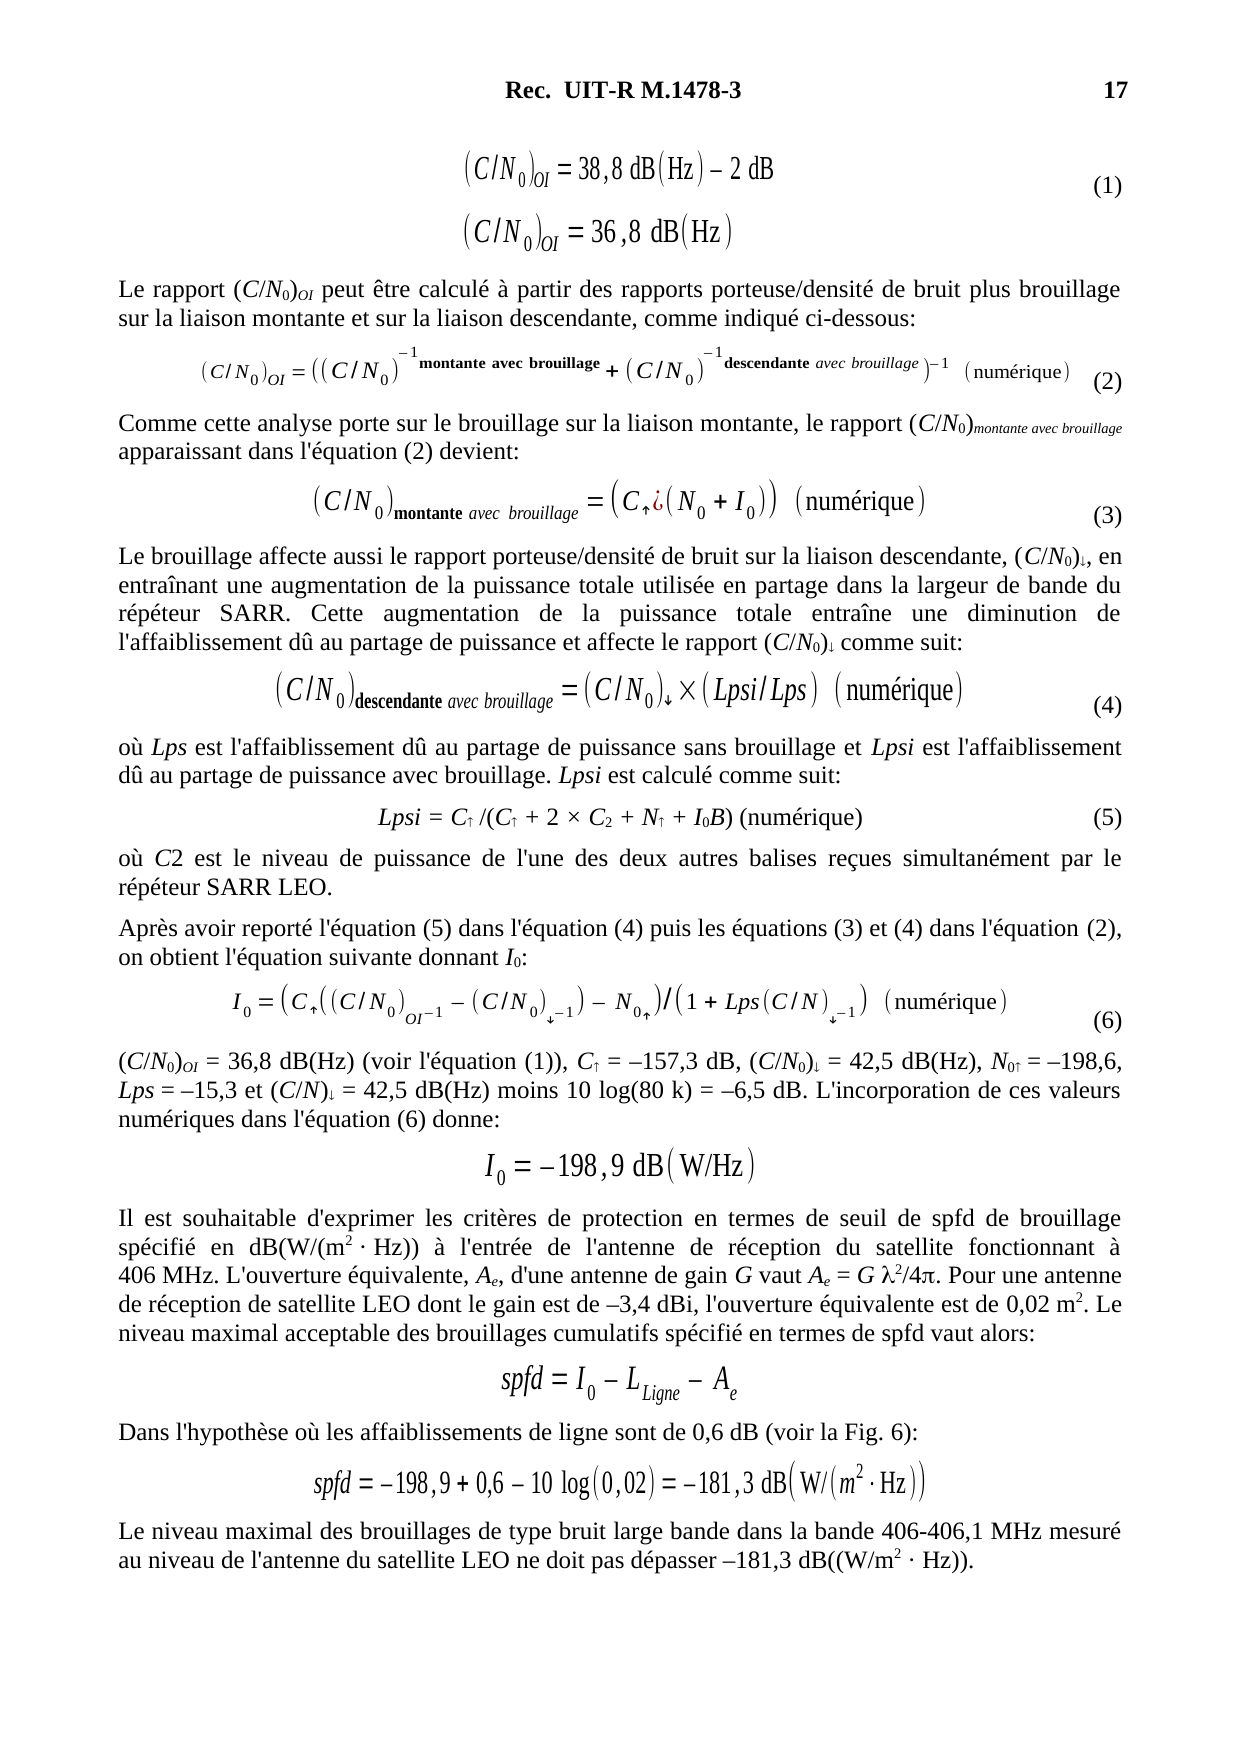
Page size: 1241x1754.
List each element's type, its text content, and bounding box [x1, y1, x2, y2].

text Le brouillage affecte aussi le rapport porteuse/densité de bruit sur la liaison descendante, (C/N0), en entraînant une augmentation de la puissance totale utilisée en partage dans la largeur de bande du répéteur SARR. Cette augmentation de la puissance totale entraîne une diminution de l'affaiblissement dû au partage de puissance et affecte le rapport (C/N0) comme suit: [118, 541, 1122, 656]
text Lpsi = C /(C + 2 × C2 + N + I0B) (numérique) (5) [118, 802, 1122, 831]
text Après avoir reporté l'équation (5) dans l'équation (4) puis les équations (3) et (4) dans l'équation (2), on obtient l'équation suivante donnant I0: [118, 913, 1122, 971]
text (C/N0)OI = 36,8 dB(Hz) (voir l'équation (1)), C = –157,3 dB, (C/N0) = 42,5 dB(Hz), N0 = –198,6, Lps = –15,3 et (C/N ) = 42,5 dB(Hz) moins 10 log(80 k) = –6,5 dB. L'incorporation de ces valeurs numériques dans l'équation (6) donne: [118, 1046, 1122, 1133]
text (6) [118, 983, 1122, 1034]
text (1) [118, 148, 1122, 198]
text Dans l'hypothèse où les affaiblissements de ligne sont de 0,6 dB (voir la Fig. 6): [118, 1417, 1122, 1446]
text (2) [118, 344, 1122, 395]
text où C2 est le niveau de puissance de l'une des deux autres balises reçues simultanément par le répéteur SARR LEO. [118, 843, 1122, 901]
text (4) [118, 668, 1122, 719]
text Le rapport (C/N0)OI peut être calculé à partir des rapports porteuse/densité de bruit plus brouillage sur la liaison montante et sur la liaison descendante, comme indiqué ci-dessous: [118, 274, 1122, 332]
text Il est souhaitable d'exprimer les critères de protection en termes de seuil de spfd de brouillage spécifié en dB(W/(m2 · Hz)) à l'entrée de l'antenne de réception du satellite fonctionnant à 406 MHz. L'ouverture équivalente, Ae, d'une antenne de gain G vaut Ae = G 2/4. Pour une antenne de réception de satellite LEO dont le gain est de –3,4 dBi, l'ouverture équivalente est de 0,02 m2. Le niveau maximal acceptable des brouillages cumulatifs spécifié en termes de spfd vaut alors: [118, 1203, 1122, 1347]
text Le niveau maximal des brouillages de type bruit large bande dans la bande 406-406,1 MHz mesuré au niveau de l'antenne du satellite LEO ne doit pas dépasser –181,3 dB((W/m2 · Hz)). [118, 1516, 1122, 1574]
text Comme cette analyse porte sur le brouillage sur la liaison montante, le rapport (C/N0)montante avec brouillage apparaissant dans l'équation (2) devient: [118, 408, 1122, 465]
text (3) [118, 478, 1122, 528]
text où Lps est l'affaiblissement dû au partage de puissance sans brouillage et Lpsi est l'affaiblissement dû au partage de puissance avec brouillage. Lpsi est calculé comme suit: [118, 732, 1122, 789]
